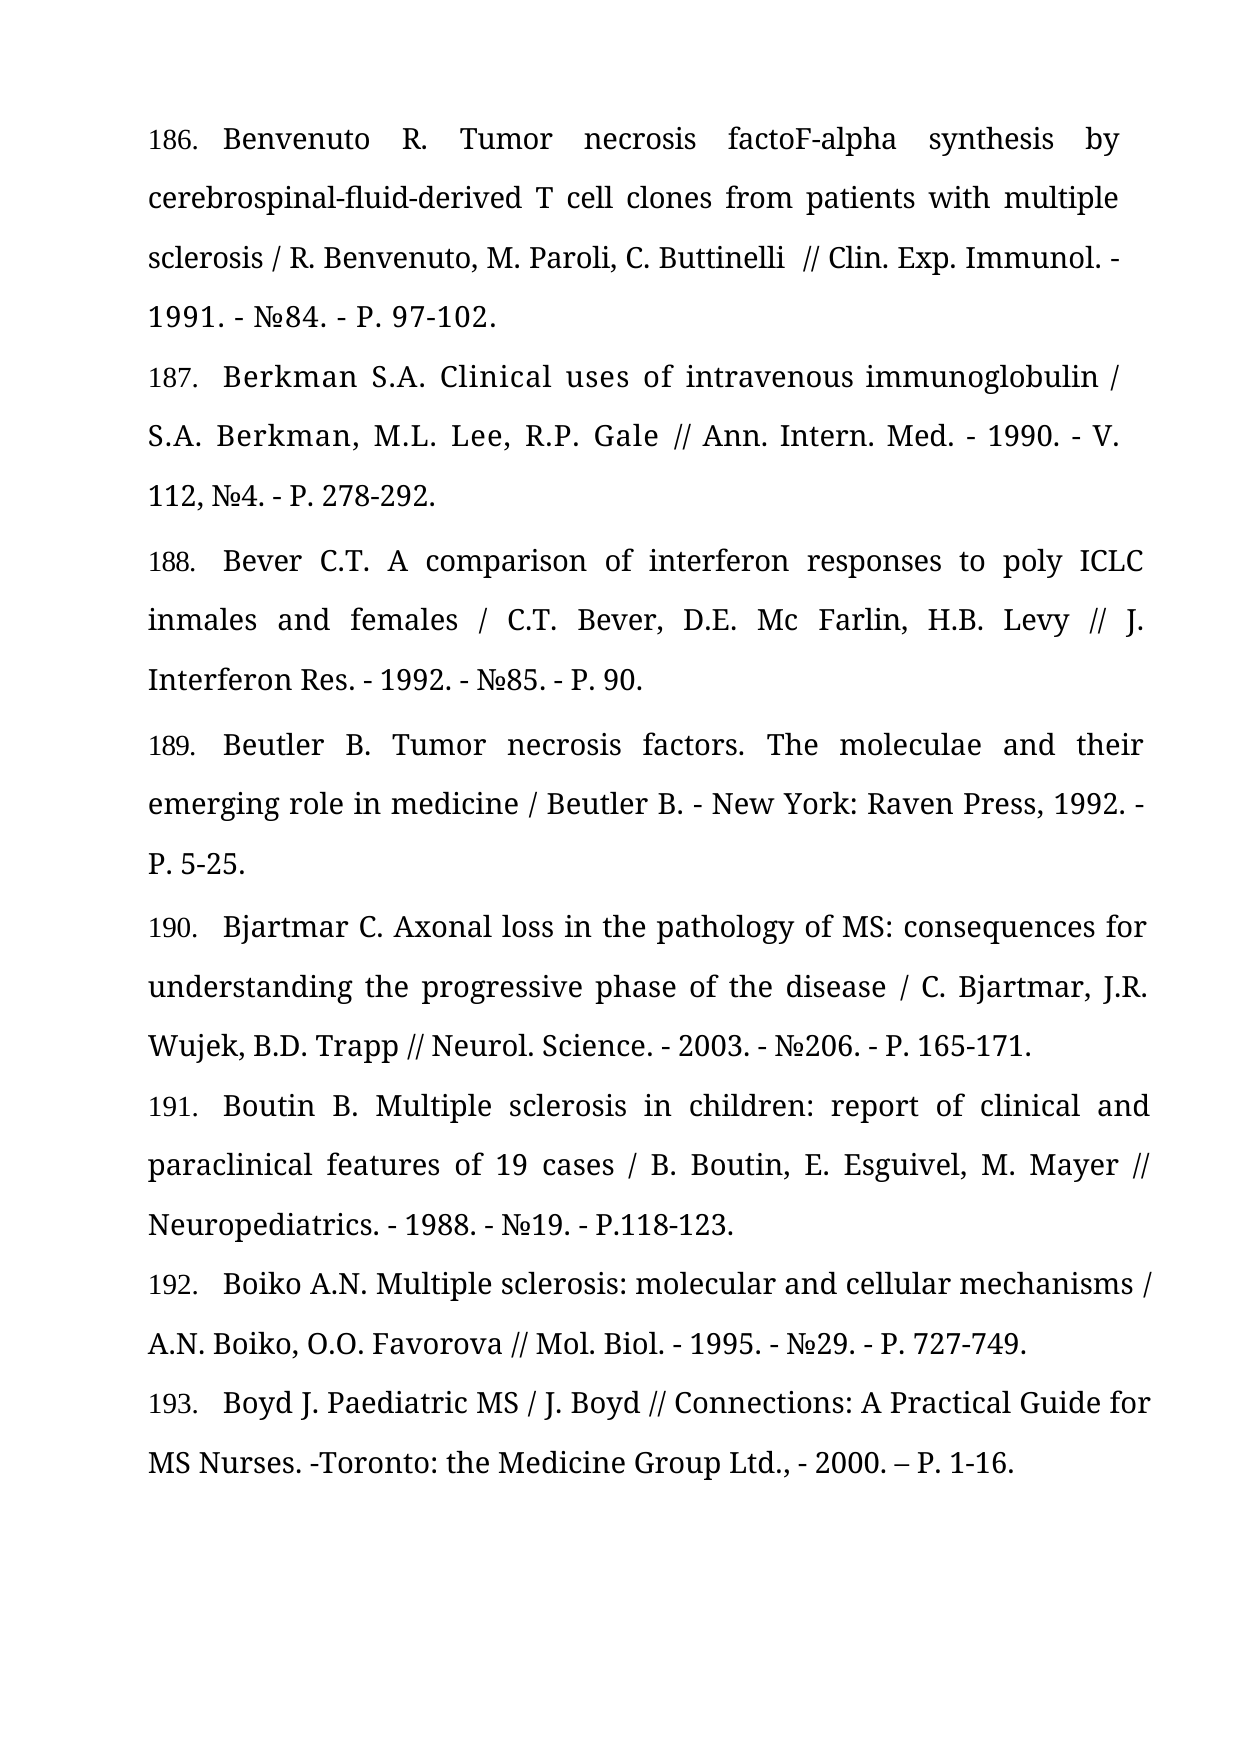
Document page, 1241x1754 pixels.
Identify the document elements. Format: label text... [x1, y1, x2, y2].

list Boutin B. Multiple sclerosis in children: report of clinical and paraclinical features of 19 cases / B. Boutin, E. Esguivel, M. Mayer // Neuropediatrics. - 1988. - №19. - P.118-123. [148, 1085, 1152, 1244]
list Berkman S.A. Clinical uses of intravenous immunoglobulin / S.A. Berkman, M.L. Lee, R.P. Gale // Ann. Intern. Med. - 1990. - V. 112, №4. - Р. 278-292. [148, 356, 1119, 515]
list Bever C.T. A comparison of interferon responses to poly ICLC inmales and females / C.T. Bever, D.E. Mc Farlin, H.B. Levy // J. Interferon Res. - 1992. - №85. - Р. 90. [148, 540, 1144, 699]
list Boiko A.N. Multiple sclerosis: molecular and cellular mechanisms / A.N. Boiko, O.O. Favorova // Mol. Biol. - 1995. - №29. - Р. 727-749. [148, 1263, 1152, 1363]
list Bjartmar C. Axonal loss in the pathology of MS: consequences for understanding the progressive phase of the disease / C. Bjartmar, J.R. Wujek, B.D. Trapp // Neurol. Science. - 2003. - №206. - Р. 165-171. [148, 907, 1148, 1065]
list Boyd J. Paediatric MS / J. Boyd // Connections: A Practical Guide for MS Nurses. -Toronto: the Medicine Group Ltd., - 2000. – P. 1-16. [148, 1382, 1152, 1482]
list Benvenuto R. Tumor necrosis factoF-alpha synthesis by cerebrospinal-fluid-derived T cell clones from patients with multiple sclerosis / R. Benvenuto, M. Paroli, C. Buttinelli // Clin. Exp. Immunol. - 1991. - №84. - Р. 97-102. [148, 118, 1119, 336]
list Beutler B. Tumor necrosis factors. The moleculae and their emerging role in medicine / Beutler B. - New York: Raven Press, 1992. - Р. 5-25. [148, 724, 1144, 883]
